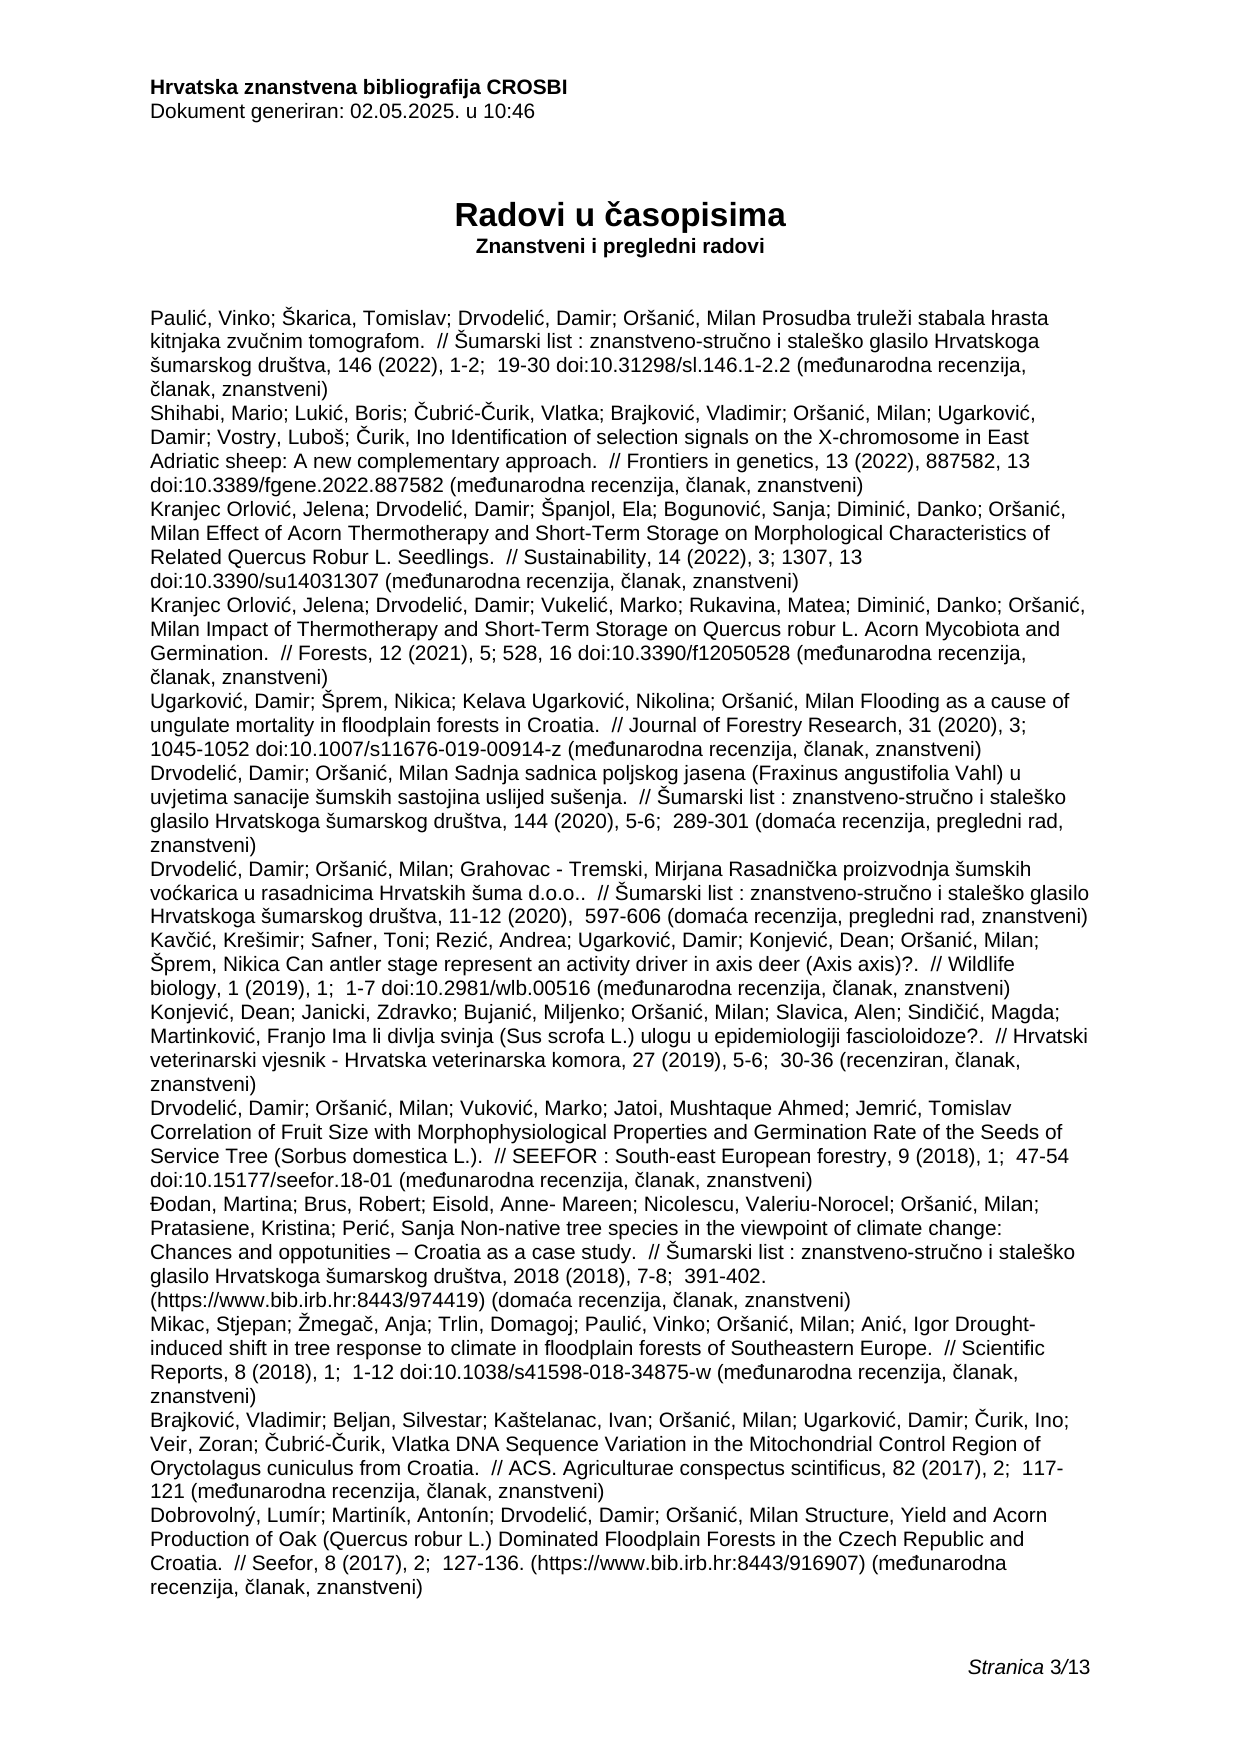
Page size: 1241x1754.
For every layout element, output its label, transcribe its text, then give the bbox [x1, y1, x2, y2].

text Drvodelić, Damir; Oršanić, Milan; Vuković, Marko; Jatoi, Mushtaque Ahmed; Jemrić, Tomislav [150, 1096, 1090, 1192]
text Kranjec Orlović, Jelena; Drvodelić, Damir; Španjol, Ela; Bogunović, Sanja; Diminić, Danko; Oršanić, Milan [150, 497, 1090, 593]
text Dobrovolný, Lumír; Martiník, Antonín; Drvodelić, Damir; Oršanić, Milan [150, 1503, 1090, 1599]
text Paulić, Vinko; Škarica, Tomislav; Drvodelić, Damir; Oršanić, Milan [150, 305, 1090, 401]
text Kranjec Orlović, Jelena; Drvodelić, Damir; Vukelić, Marko; Rukavina, Matea; Diminić, Danko; Oršanić, Milan [150, 593, 1090, 689]
text Brajković, Vladimir; Beljan, Silvestar; Kaštelanac, Ivan; Oršanić, Milan; Ugarković, Damir; Čurik, Ino; Veir, Zoran; Čubrić-Čurik, Vlatka [150, 1407, 1090, 1503]
text Konjević, Dean; Janicki, Zdravko; Bujanić, Miljenko; Oršanić, Milan; Slavica, Alen; Sindičić, Magda; Martinković, Franjo [150, 1000, 1090, 1096]
text Đodan, Martina; Brus, Robert; Eisold, Anne- Mareen; Nicolescu, Valeriu-Norocel; Oršanić, Milan; Pratasiene, Kristina; Perić, Sanja [150, 1192, 1090, 1312]
text Shihabi, Mario; Lukić, Boris; Čubrić-Čurik, Vlatka; Brajković, Vladimir; Oršanić, Milan; Ugarković, Damir; Vostry, Luboš; Čurik, Ino [150, 401, 1090, 497]
text Ugarković, Damir; Šprem, Nikica; Kelava Ugarković, Nikolina; Oršanić, Milan [150, 689, 1090, 761]
subtitle Znanstveni i pregledni radovi [150, 233, 1090, 257]
text Drvodelić, Damir; Oršanić, Milan [150, 761, 1090, 856]
text Mikac, Stjepan; Žmegač, Anja; Trlin, Domagoj; Paulić, Vinko; Oršanić, Milan; Anić, Igor [150, 1312, 1090, 1407]
text Kavčić, Krešimir; Safner, Toni; Rezić, Andrea; Ugarković, Damir; Konjević, Dean; Oršanić, Milan; Šprem, Nikica [150, 928, 1090, 1000]
text Drvodelić, Damir; Oršanić, Milan; Grahovac - Tremski, Mirjana [150, 856, 1090, 928]
subtitle Radovi u časopisima [150, 195, 1090, 233]
